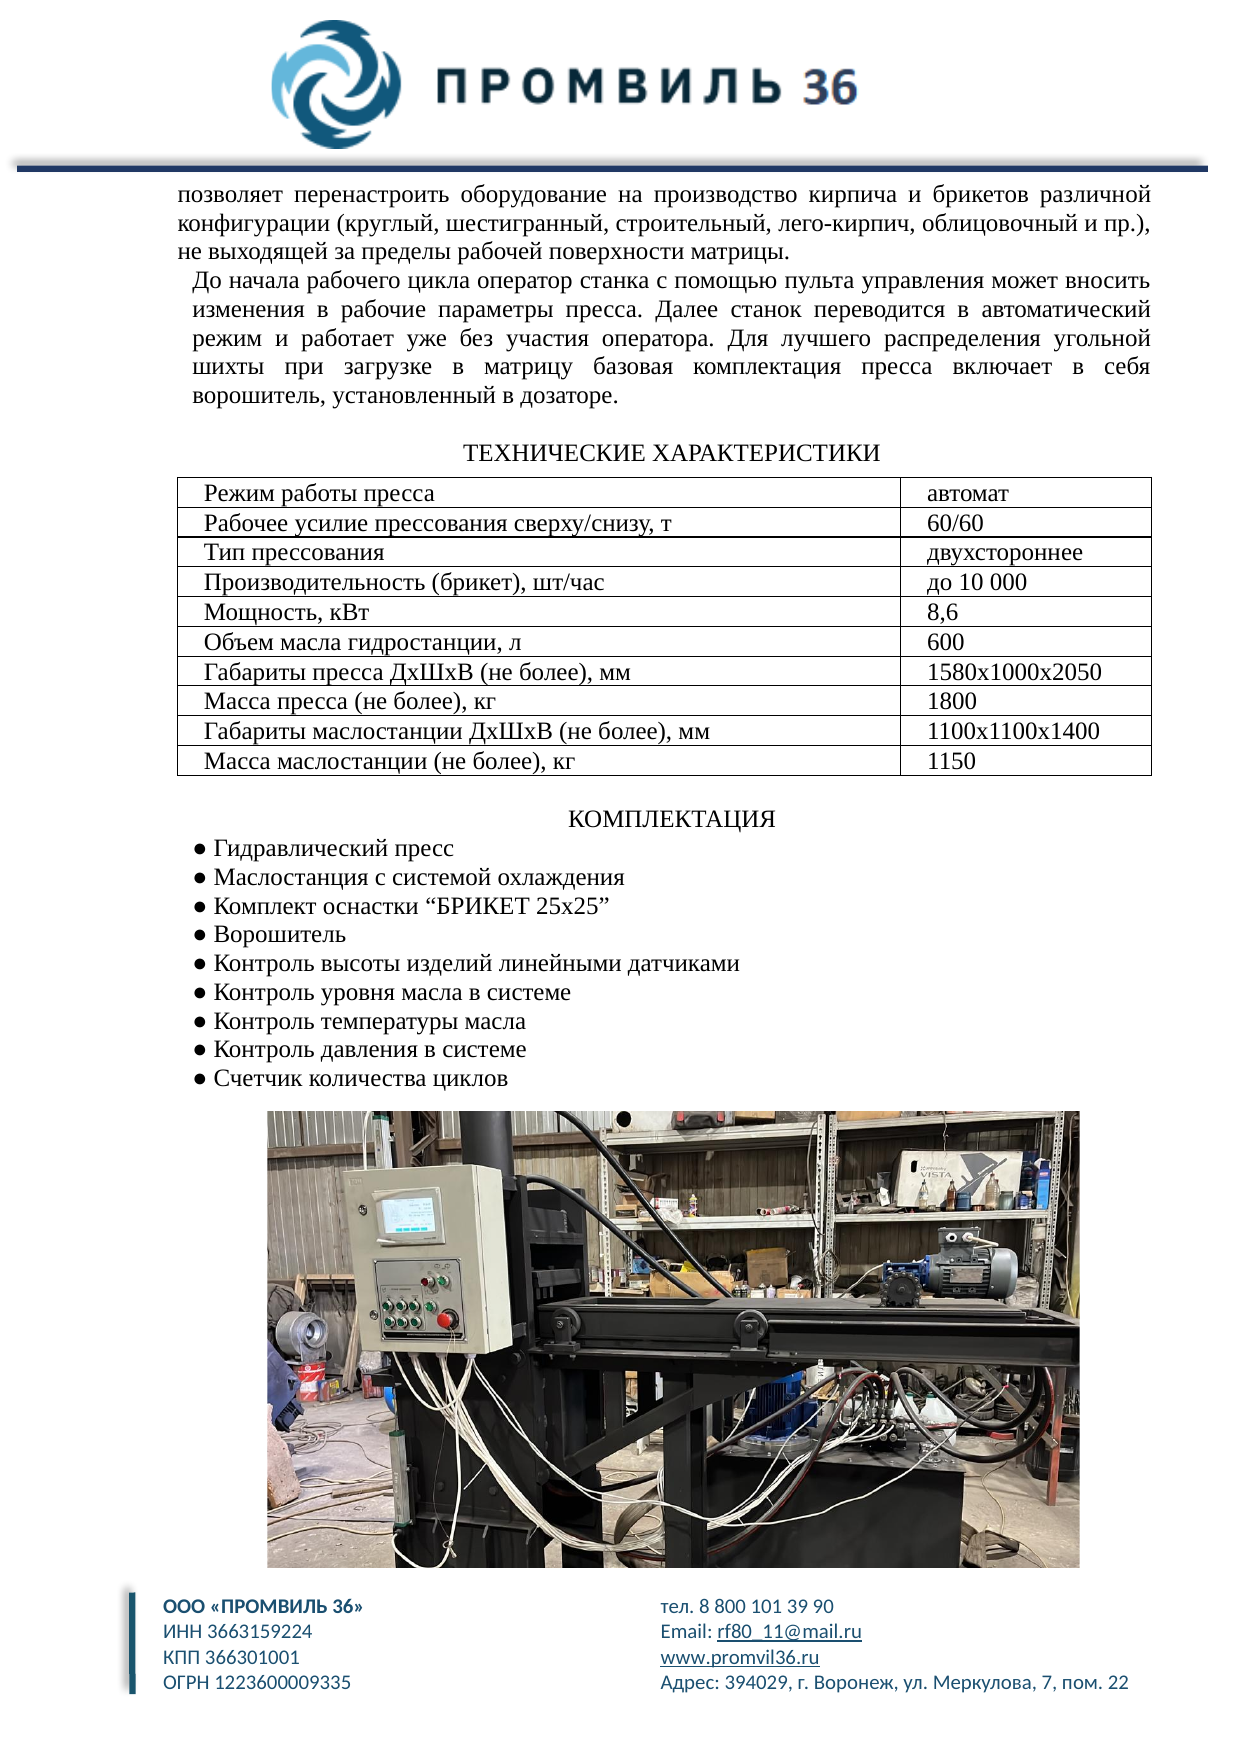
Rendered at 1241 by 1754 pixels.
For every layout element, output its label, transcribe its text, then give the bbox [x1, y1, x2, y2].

table_cell 60/60 [901, 508, 1151, 536]
picture [267, 1111, 1080, 1568]
table_cell 8,6 [901, 597, 1151, 626]
text КОМПЛЕКТАЦИЯ [192, 804, 1152, 833]
table_cell 1100х1100х1400 [901, 716, 1151, 745]
table_cell 1580х1000х2050 [901, 657, 1151, 685]
table_cell Масса маслостанции (не более), кг [178, 746, 900, 775]
table_cell Масса пресса (не более), кг [178, 686, 900, 715]
table_cell 1800 [901, 686, 1151, 715]
text ТЕХНИЧЕСКИЕ ХАРАКТЕРИСТИКИ [192, 438, 1152, 466]
text ● Гидравлический пресс [192, 833, 1152, 862]
text ● Ворошитель [192, 919, 1152, 948]
text ● Комплект оснастки “БРИКЕТ 25х25” [192, 891, 1152, 919]
table_cell 600 [901, 627, 1151, 656]
table_cell Производительность (брикет), шт/час [178, 567, 900, 596]
text ● Маслостанция с системой охлаждения [192, 862, 1152, 891]
table_cell Рабочее усилие прессования сверху/снизу, т [178, 508, 900, 536]
table_cell Габариты пресса ДхШхВ (не более), мм [178, 657, 900, 685]
table_cell до 10 000 [901, 567, 1151, 596]
table_cell двухстороннее [901, 538, 1151, 566]
text ● Контроль давления в системе [192, 1034, 1152, 1063]
table_header Режим работы пресса [178, 478, 900, 507]
text ● Контроль температуры масла [192, 1006, 1152, 1034]
text ● Контроль уровня масла в системе [192, 977, 1152, 1006]
text ● Счетчик количества циклов [192, 1063, 1152, 1092]
text До начала рабочего цикла оператор станка с помощью пульта управления может вносить изменения в рабочие параметры пресса. Далее станок переводится в автоматический режим и работает уже без участия оператора. Для лучшего распределения угольной шихты при загрузке в матрицу базовая комплектация пресса включает в себя ворошитель, установленный в дозаторе. [192, 265, 1152, 409]
table_cell 1150 [901, 746, 1151, 775]
table_header автомат [901, 478, 1151, 507]
table_cell Габариты маслостанции ДхШхВ (не более), мм [178, 716, 900, 745]
table_cell Объем масла гидростанции, л [178, 627, 900, 656]
table_cell Тип прессования [178, 538, 900, 566]
picture [271, 20, 980, 149]
text ● Контроль высоты изделий линейными датчиками [192, 948, 1152, 977]
table_cell Мощность, кВт [178, 597, 900, 626]
